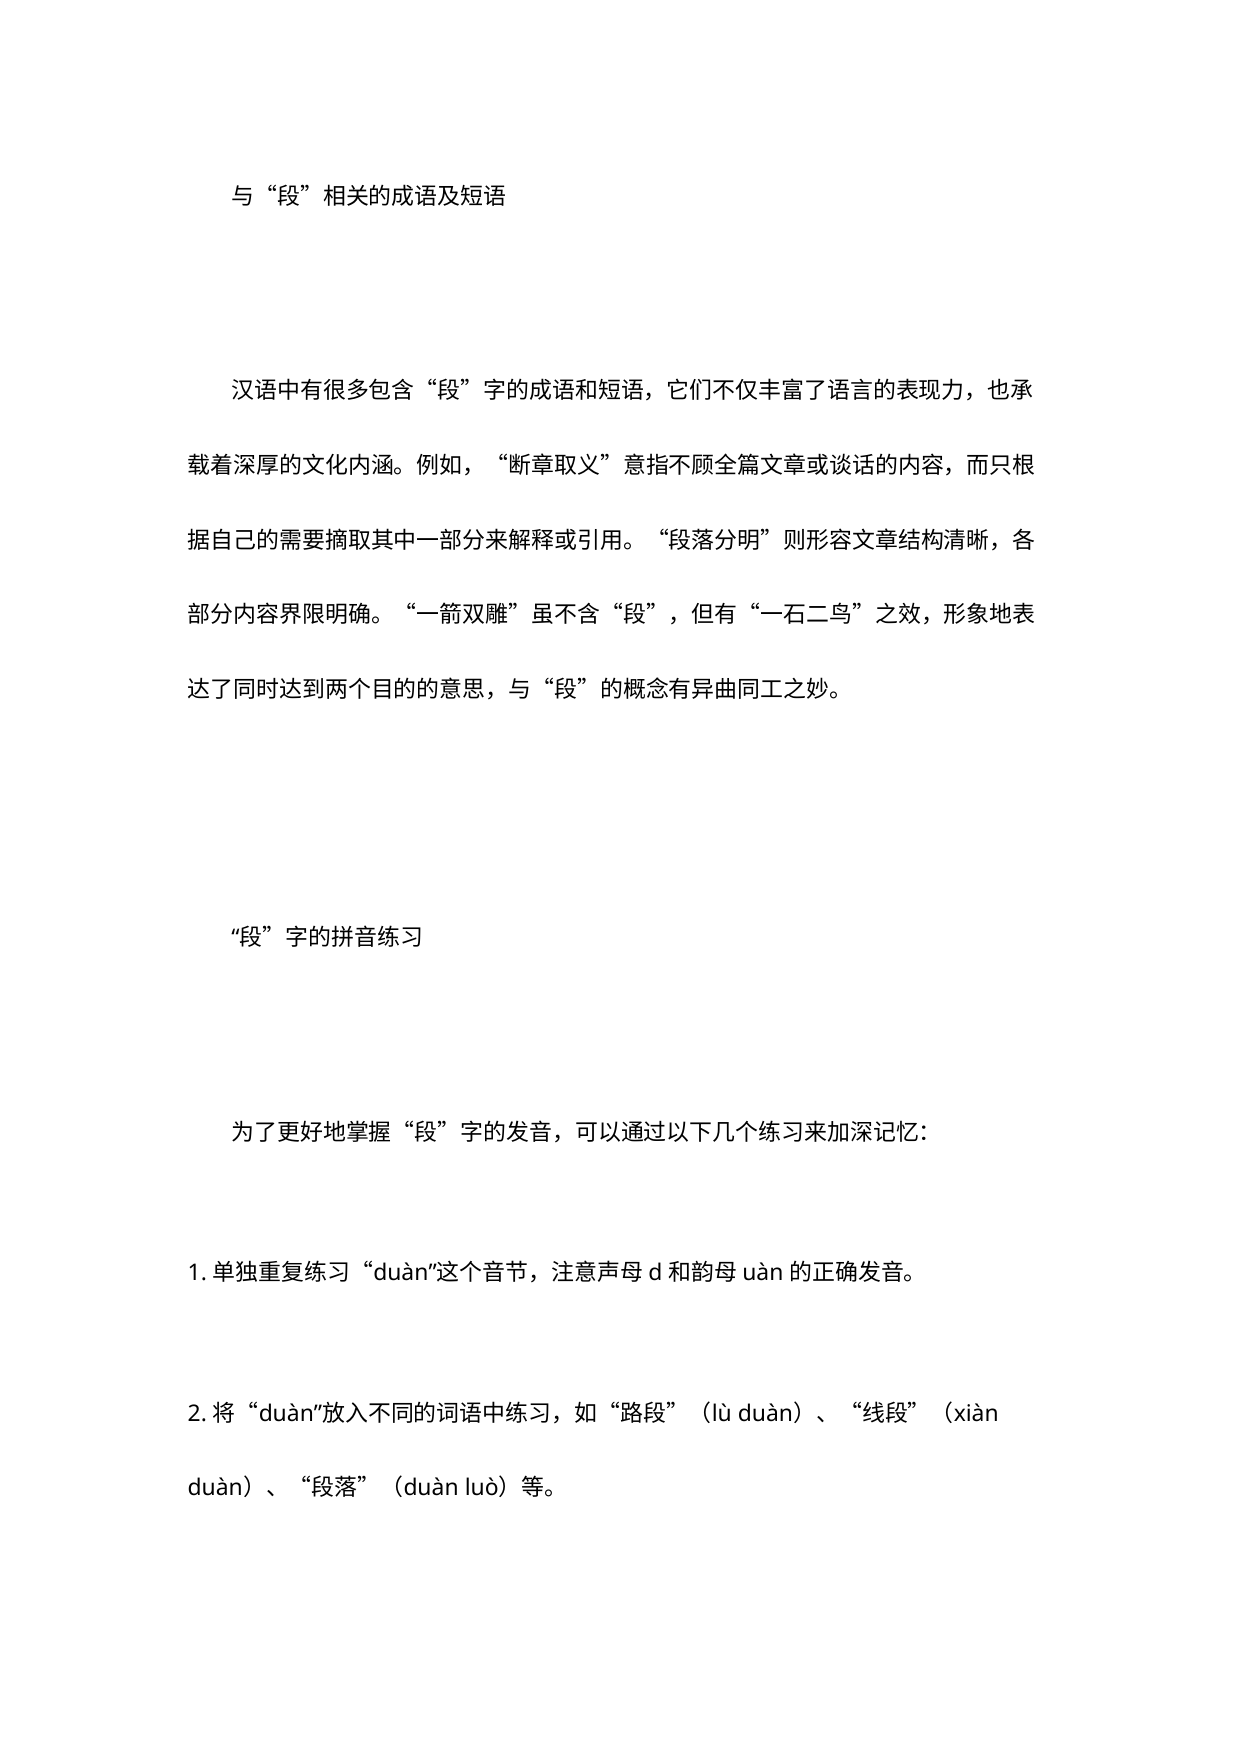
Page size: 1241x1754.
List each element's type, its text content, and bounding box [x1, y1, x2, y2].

text 2. 将“duàn”放入不同的词语中练习，如“路段”（lù duàn）、“线段”（xiàn duàn）、“段落”（duàn luò）等。 [187, 1379, 1053, 1518]
text 为了更好地掌握“段”字的发音，可以通过以下几个练习来加深记忆： [187, 1098, 1053, 1163]
text 与“段”相关的成语及短语 [187, 162, 1053, 227]
text “段”字的拼音练习 [187, 903, 1053, 968]
text 1. 单独重复练习“duàn”这个音节，注意声母 d 和韵母 uàn 的正确发音。 [187, 1238, 1053, 1303]
text 汉语中有很多包含“段”字的成语和短语，它们不仅丰富了语言的表现力，也承载着深厚的文化内涵。例如，“断章取义”意指不顾全篇文章或谈话的内容，而只根据自己的需要摘取其中一部分来解释或引用。“段落分明”则形容文章结构清晰，各部分内容界限明确。“一箭双雕”虽不含“段”，但有“一石二鸟”之效，形象地表达了同时达到两个目的的意思，与“段”的概念有异曲同工之妙。 [187, 356, 1053, 720]
